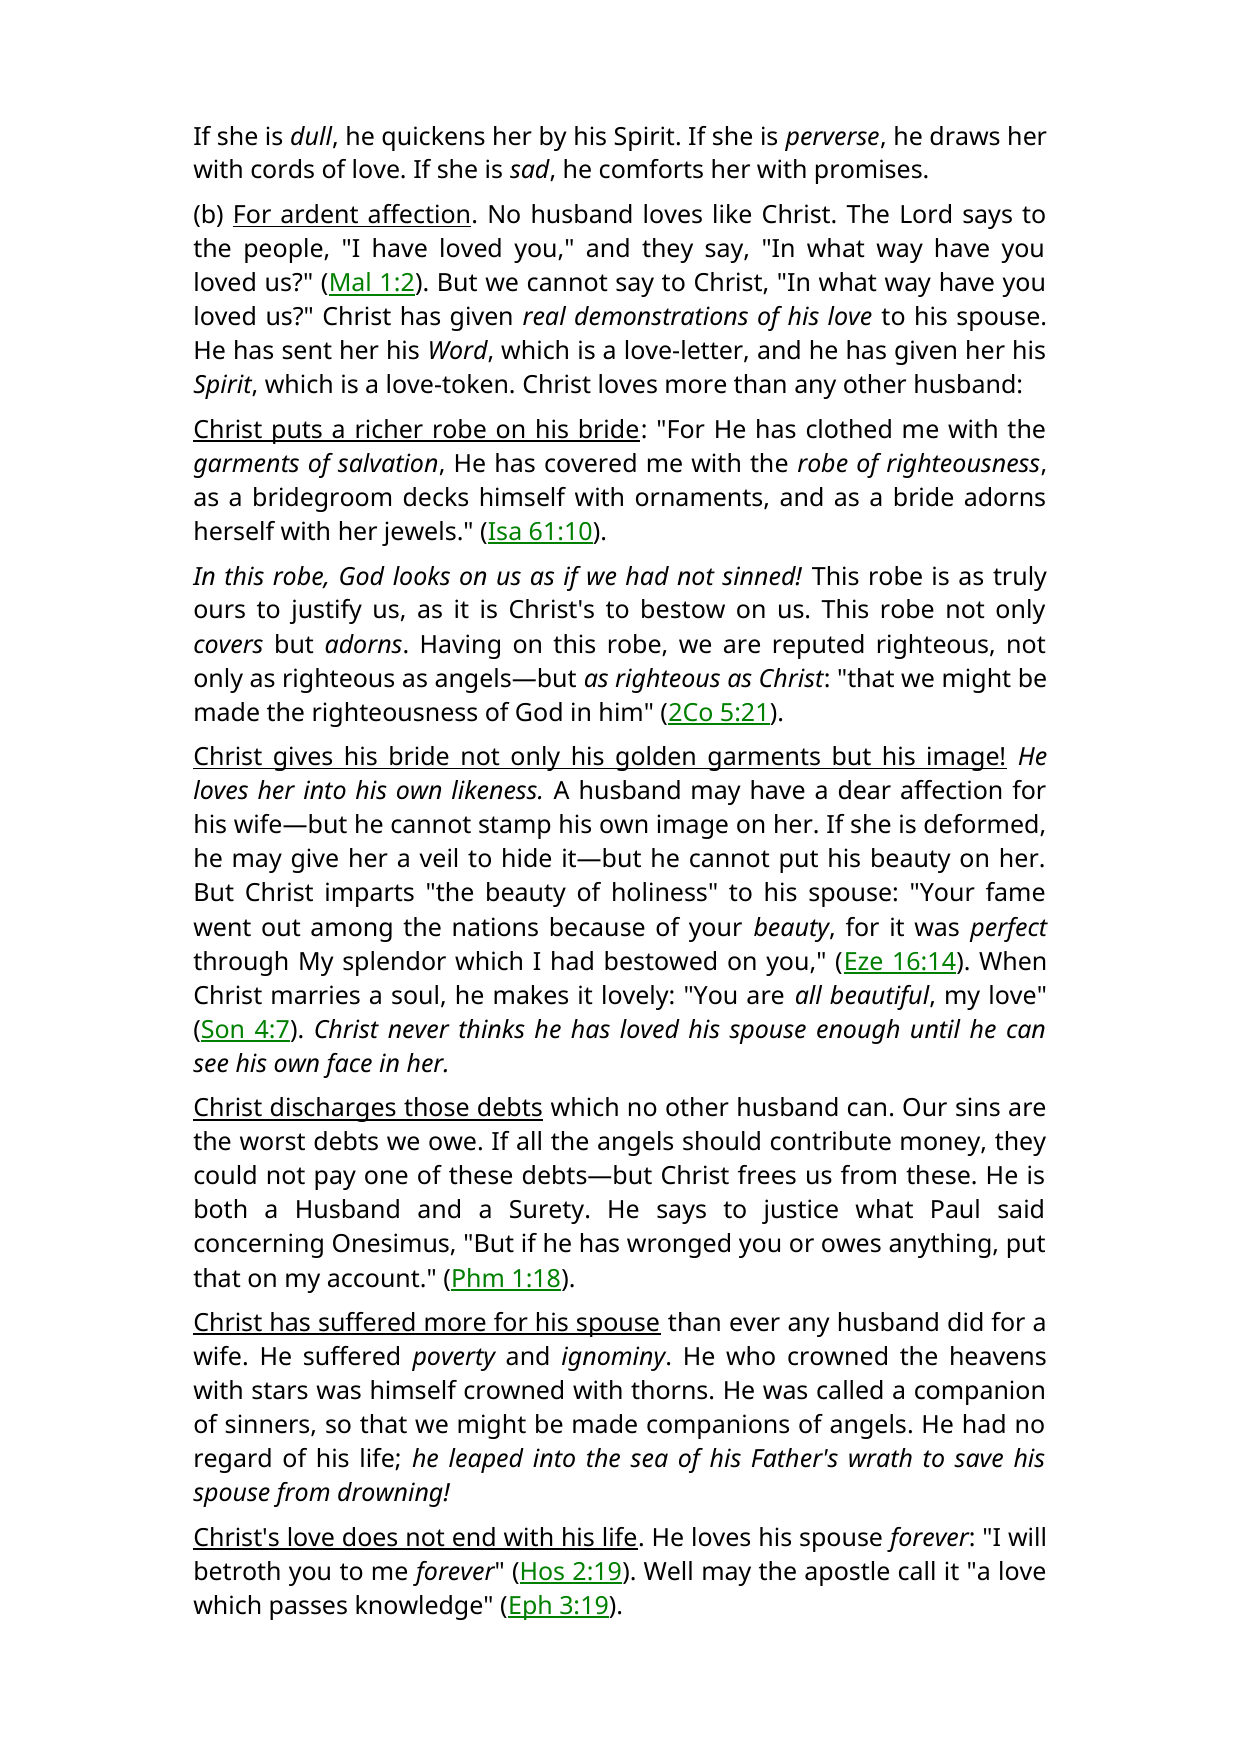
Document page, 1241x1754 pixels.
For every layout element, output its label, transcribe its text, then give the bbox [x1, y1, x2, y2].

text Christ discharges those debts which no other husband can. Our sins are the worst debts we owe. If all the angels should contribute money, they could not pay one of these debts—but Christ frees us from these. He is both a Husband and a Surety. He says to justice what Paul said concerning Onesimus, "But if he has wronged you or owes anything, put that on my account." (Phm 1:18). [193, 1090, 1047, 1294]
text Christ has suffered more for his spouse than ever any husband did for a wife. He suffered poverty and ignominy. He who crowned the heavens with stars was himself crowned with thorns. He was called a companion of sinners, so that we might be made companions of angels. He had no regard of his life; he leaped into the sea of his Father's wrath to save his spouse from drowning! [193, 1305, 1047, 1509]
text Christ puts a richer robe on his bride: "For He has clothed me with the garments of salvation, He has covered me with the robe of righteousness, as a bridegroom decks himself with ornaments, and as a bride adorns herself with her jewels." (Isa 61:10). [193, 411, 1047, 548]
text (b) For ardent affection. No husband loves like Christ. The Lord says to the people, "I have loved you," and they say, "In what way have you loved us?" (Mal 1:2). But we cannot say to Christ, "In what way have you loved us?" Christ has given real demonstrations of his love to his spouse. He has sent her his Word, which is a love-letter, and he has given her his Spirit, which is a love-token. Christ loves more than any other husband: [193, 197, 1047, 401]
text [193, 118, 1047, 186]
text Christ's love does not end with his life. He loves his spouse forever: "I will betroth you to me forever" (Hos 2:19). Well may the apostle call it "a love which passes knowledge" (Eph 3:19). [193, 1519, 1047, 1622]
text Christ gives his bride not only his golden garments but his image! He loves her into his own likeness. A husband may have a dear affection for his wife—but he cannot stamp his own image on her. If she is deformed, he may give her a veil to hide it—but he cannot put his beauty on her. But Christ imparts "the beauty of holiness" to his spouse: "Your fame went out among the nations because of your beauty, for it was perfect through My splendor which I had bestowed on you," (Eze 16:14). When Christ marries a soul, he makes it lovely: "You are all beautiful, my love" (Son 4:7). Christ never thinks he has loved his spouse enough until he can see his own face in her. [193, 739, 1047, 1079]
text In this robe, God looks on us as if we had not sinned! This robe is as truly ours to justify us, as it is Christ's to bestow on us. This robe not only covers but adorns. Having on this robe, we are reputed righteous, not only as righteous as angels—but as righteous as Christ: "that we might be made the righteousness of God in him" (2Co 5:21). [193, 558, 1047, 728]
